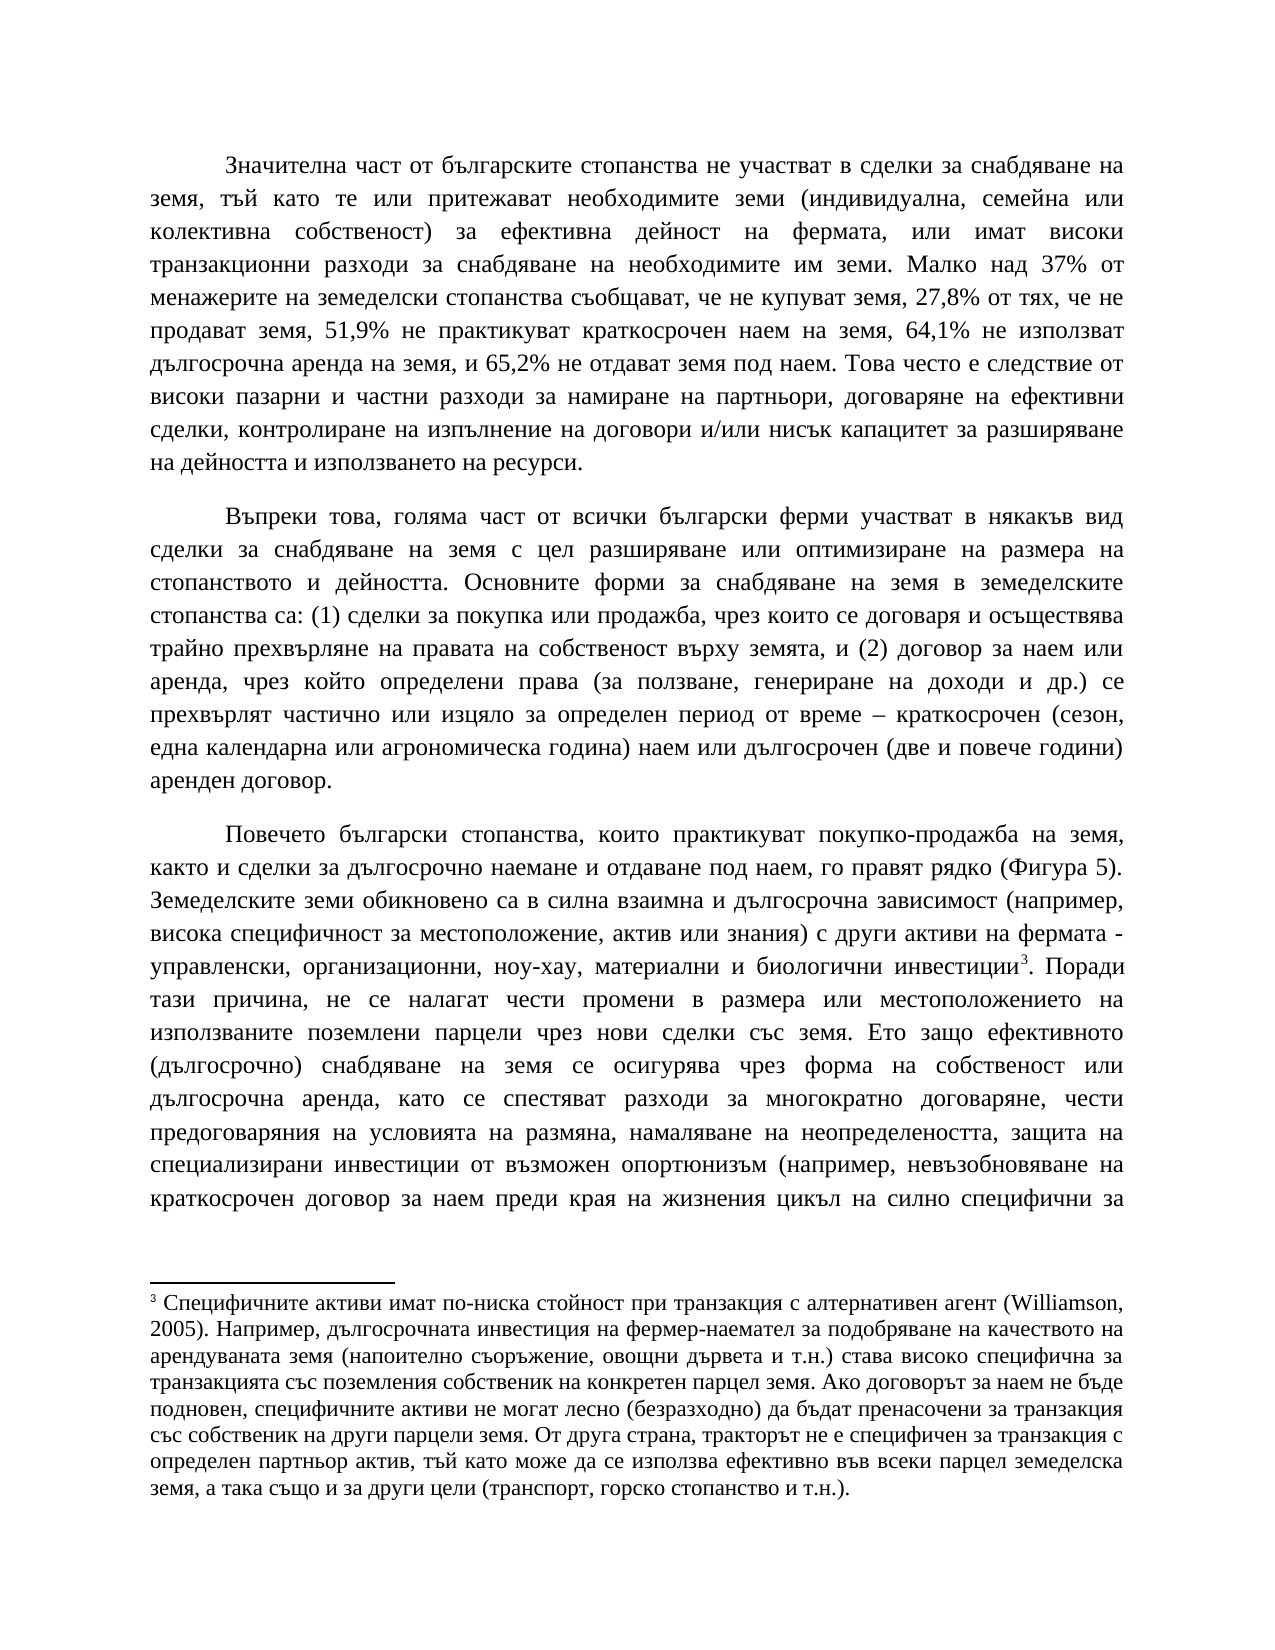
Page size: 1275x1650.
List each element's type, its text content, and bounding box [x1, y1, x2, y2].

text Въпреки това, голяма част от всички български ферми участват в някакъв вид сделки за снабдяване на земя с цел разширяване или оптимизиране на размера на стопанството и дейността. Основните форми за снабдяване на земя в земеделските стопанства са: (1) сделки за покупка или продажба, чрез които се договаря и осъществява трайно прехвърляне на правата на собственост върху земята, и (2) договор за наем или аренда, чрез който определени права (за ползване, генериране на доходи и др.) се прехвърлят частично или изцяло за определен период от време – краткосрочен (сезон, една календарна или агрономическа година) наем или дългосрочен (две и повече години) аренден договор. [150, 501, 1125, 794]
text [150, 819, 1125, 1211]
text Значителна част от българските стопанства не участват в сделки за снабдяване на земя, тъй като те или притежават необходимите земи (индивидуална, семейна или колективна собственост) за ефективна дейност на фермата, или имат високи транзакционни разходи за снабдяване на необходимите им земи. Малко над 37% от менажерите на земеделски стопанства съобщават, че не купуват земя, 27,8% от тях, че не продават земя, 51,9% не практикуват краткосрочен наем на земя, 64,1% не използват дългосрочна аренда на земя, и 65,2% не отдават земя под наем. Това често е следствие от високи пазарни и частни разходи за намиране на партньори, договаряне на ефективни сделки, контролиране на изпълнение на договори и/или нисък капацитет за разширяване на дейността и използването на ресурси. [150, 150, 1125, 476]
